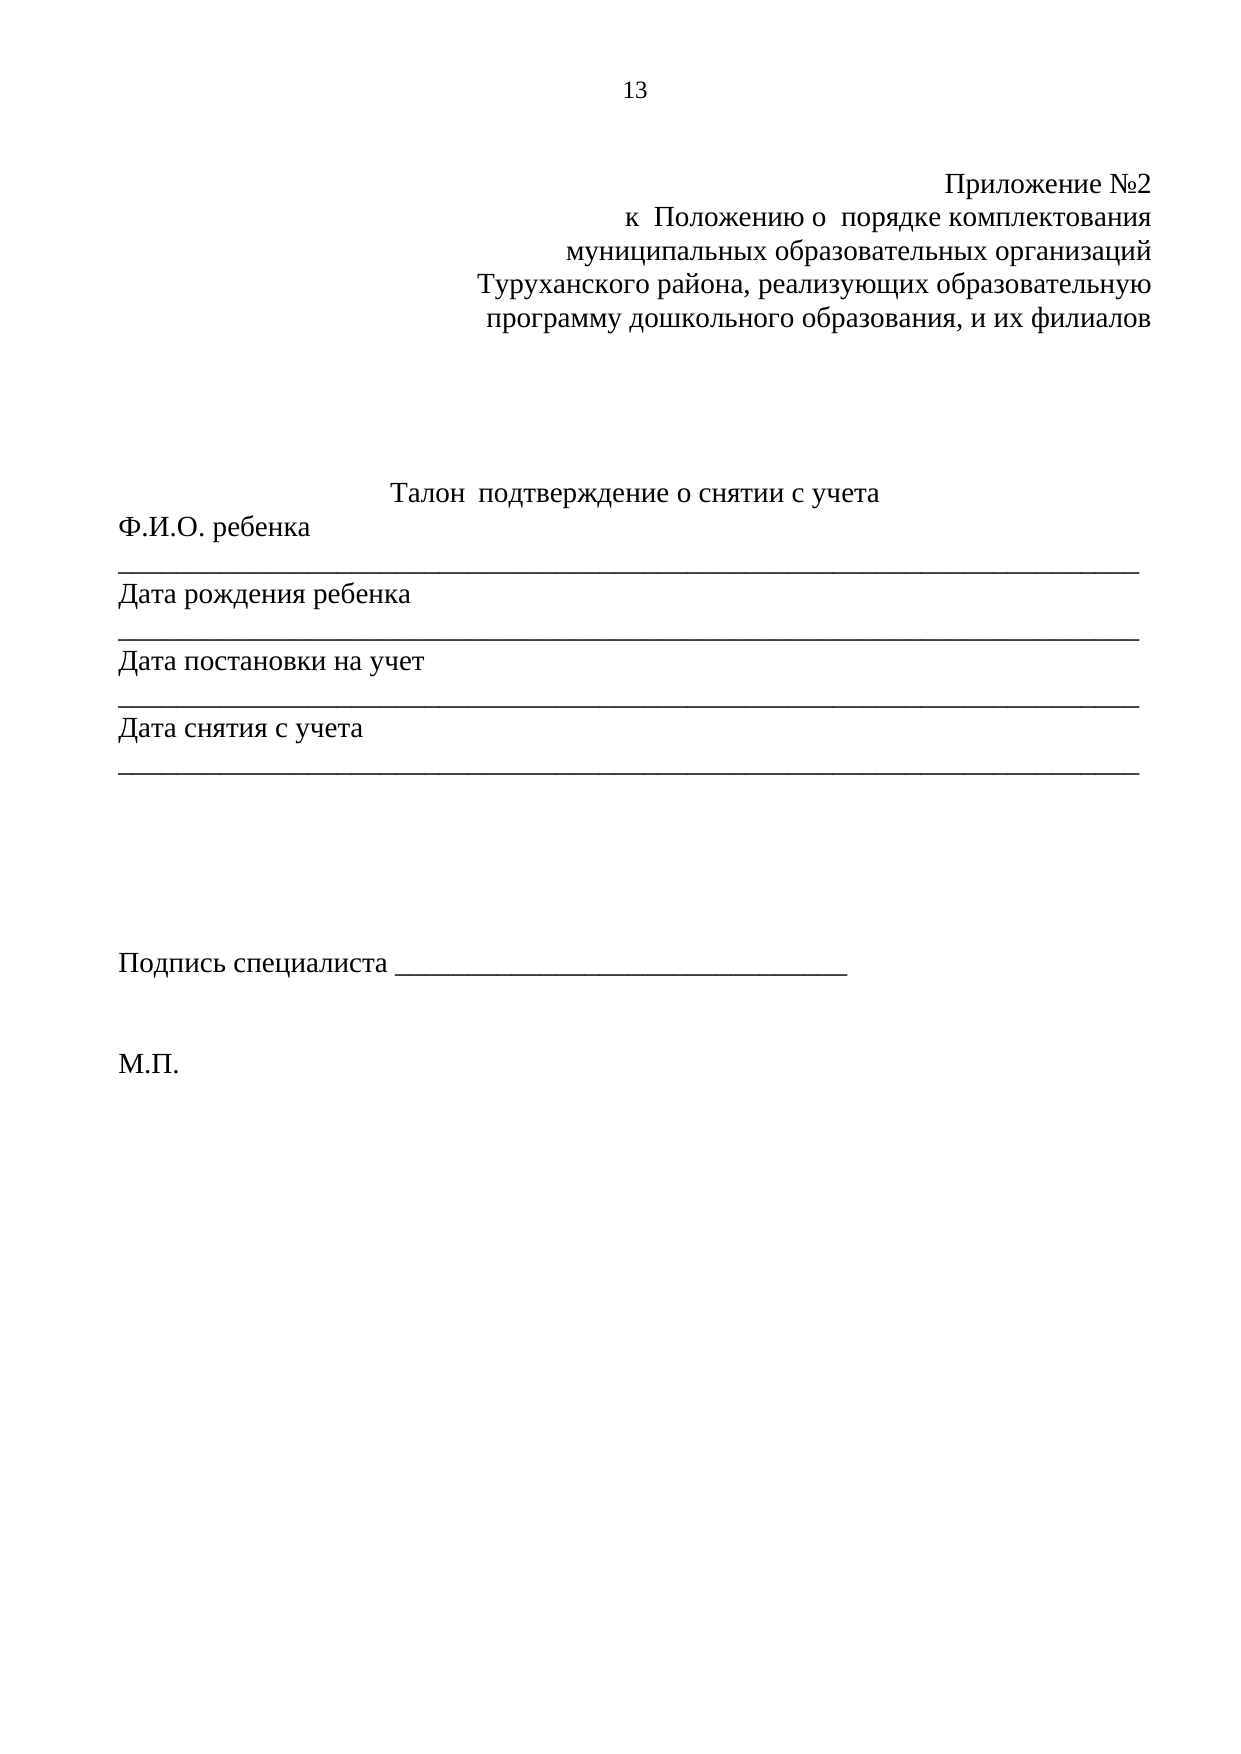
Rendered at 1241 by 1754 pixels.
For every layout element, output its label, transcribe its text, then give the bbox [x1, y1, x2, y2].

text М.П. [118, 1046, 1152, 1079]
text Приложение №2 [118, 166, 1152, 199]
text Дата рождения ребенка ______________________________________________________________________ [118, 576, 1152, 643]
text Подпись специалиста _______________________________ [118, 945, 1152, 979]
text Туруханского района, реализующих образовательную [118, 267, 1152, 300]
text программу дошкольного образования, и их филиалов [118, 300, 1152, 334]
text Дата снятия с учета ______________________________________________________________________ [118, 710, 1152, 777]
text муниципальных образовательных организаций [118, 233, 1152, 267]
text к Положению о порядке комплектования [118, 199, 1152, 233]
text Талон подтверждение о снятии с учета [118, 476, 1152, 509]
text Ф.И.О. ребенка ______________________________________________________________________ [118, 509, 1152, 576]
text Дата постановки на учет ______________________________________________________________________ [118, 643, 1152, 710]
